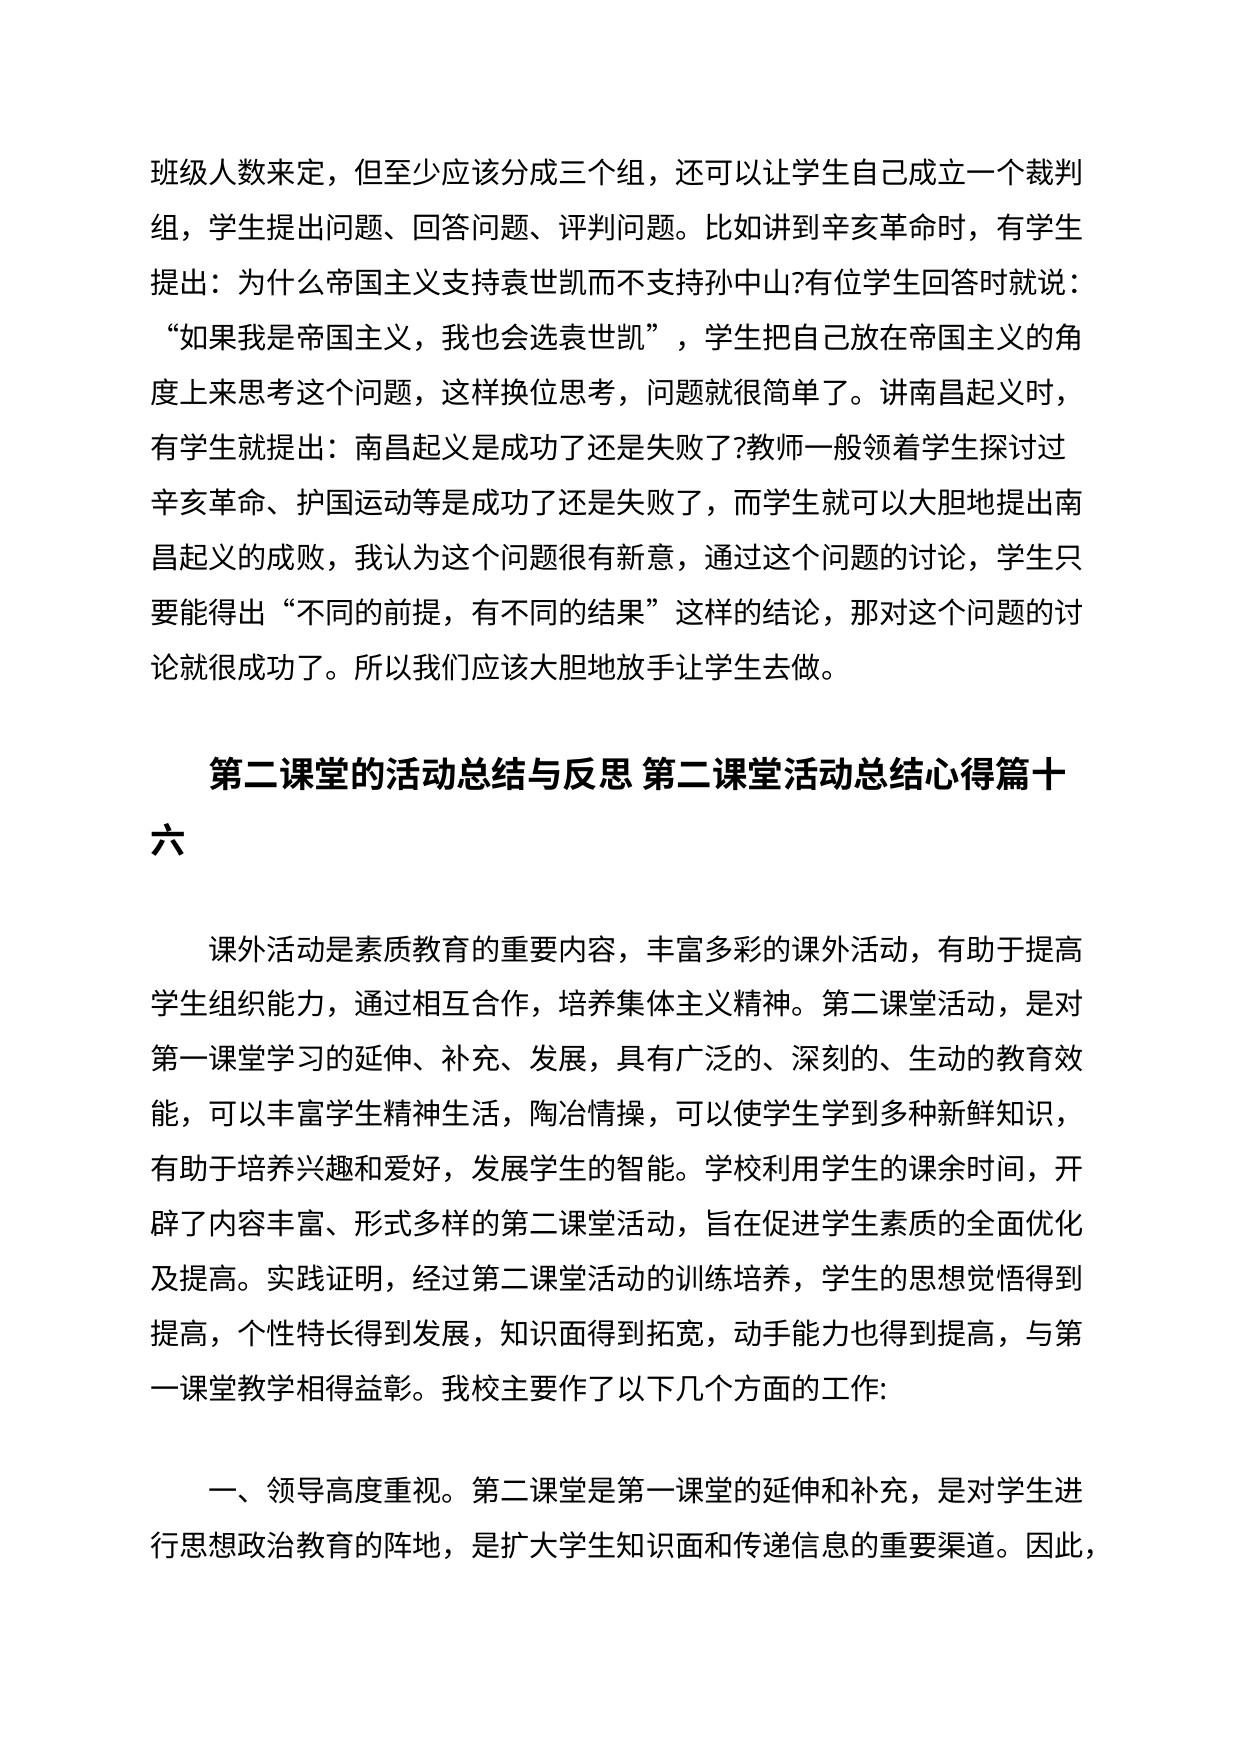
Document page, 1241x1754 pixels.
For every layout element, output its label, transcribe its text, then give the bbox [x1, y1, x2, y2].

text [150, 1467, 1090, 1564]
text 第二课堂的活动总结与反思 第二课堂活动总结心得篇十六 [150, 746, 1090, 864]
text 课外活动是素质教育的重要内容，丰富多彩的课外活动，有助于提高学生组织能力，通过相互合作，培养集体主义精神。第二课堂活动，是对第一课堂学习的延伸、补充、发展，具有广泛的、深刻的、生动的教育效能，可以丰富学生精神生活，陶冶情操，可以使学生学到多种新鲜知识，有助于培养兴趣和爱好，发展学生的智能。学校利用学生的课余时间，开辟了内容丰富、形式多样的第二课堂活动，旨在促进学生素质的全面优化及提高。实践证明，经过第二课堂活动的训练培养，学生的思想觉悟得到提高，个性特长得到发展，知识面得到拓宽，动手能力也得到提高，与第一课堂教学相得益彰。我校主要作了以下几个方面的工作: [150, 926, 1090, 1408]
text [150, 150, 1090, 687]
